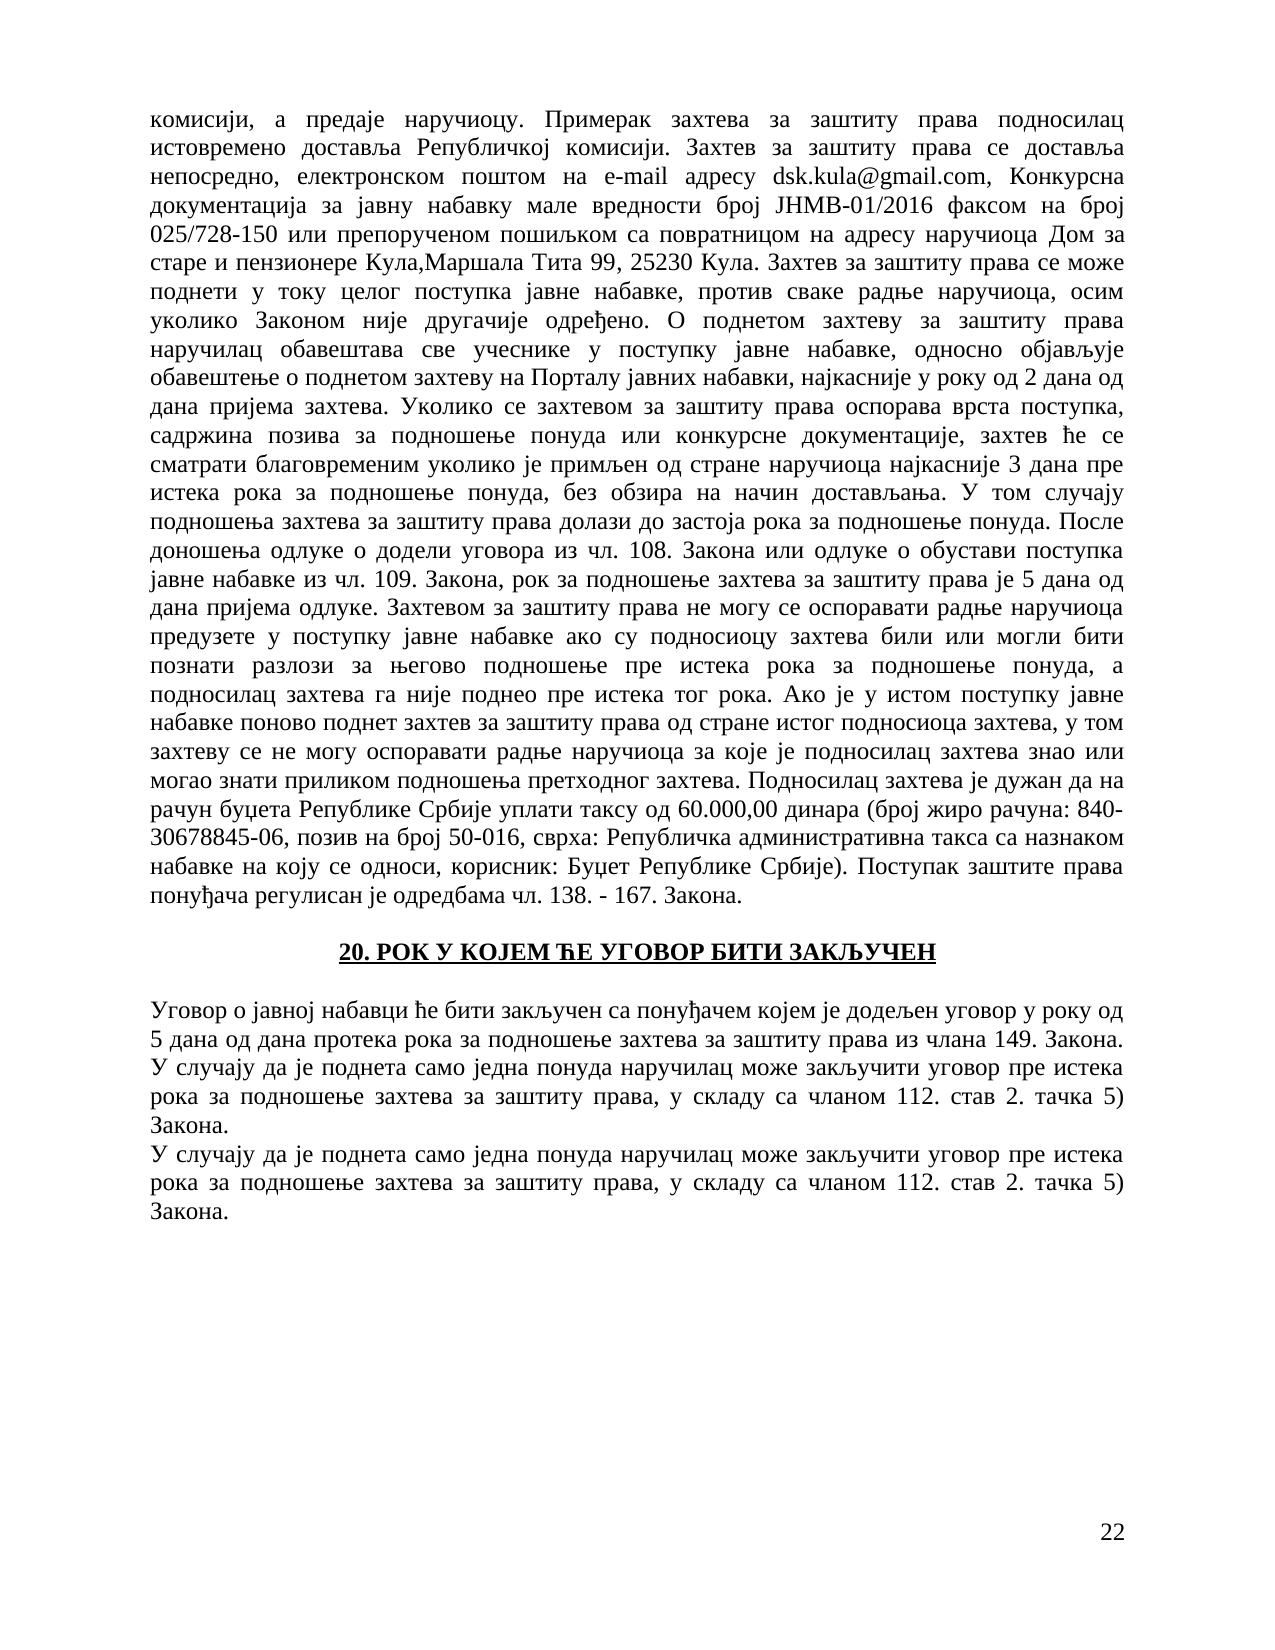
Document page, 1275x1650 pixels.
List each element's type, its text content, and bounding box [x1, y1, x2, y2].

list 20. РОК У КОЈЕМ ЋЕ УГОВОР БИТИ ЗАКЉУЧЕН [150, 937, 1125, 966]
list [150, 104, 1125, 909]
text У случају да је поднета само једна понуда наручилац може закључити уговор пре истека рока за подношење захтева за заштиту права, у складу са чланом 112. став 2. тачка 5) Закона. [150, 1139, 1125, 1225]
list Уговор о јавној набавци ће бити закључен са понуђачем којем је додељен уговор у року од 5 дана од дана протека рока за подношење захтева за заштиту права из члана 149. Закона. У случају да је поднета само једна понуда наручилац може закључити уговор пре истека рока за подношење захтева за заштиту права, у складу са чланом 112. став 2. тачка 5) Закона. [150, 995, 1125, 1139]
